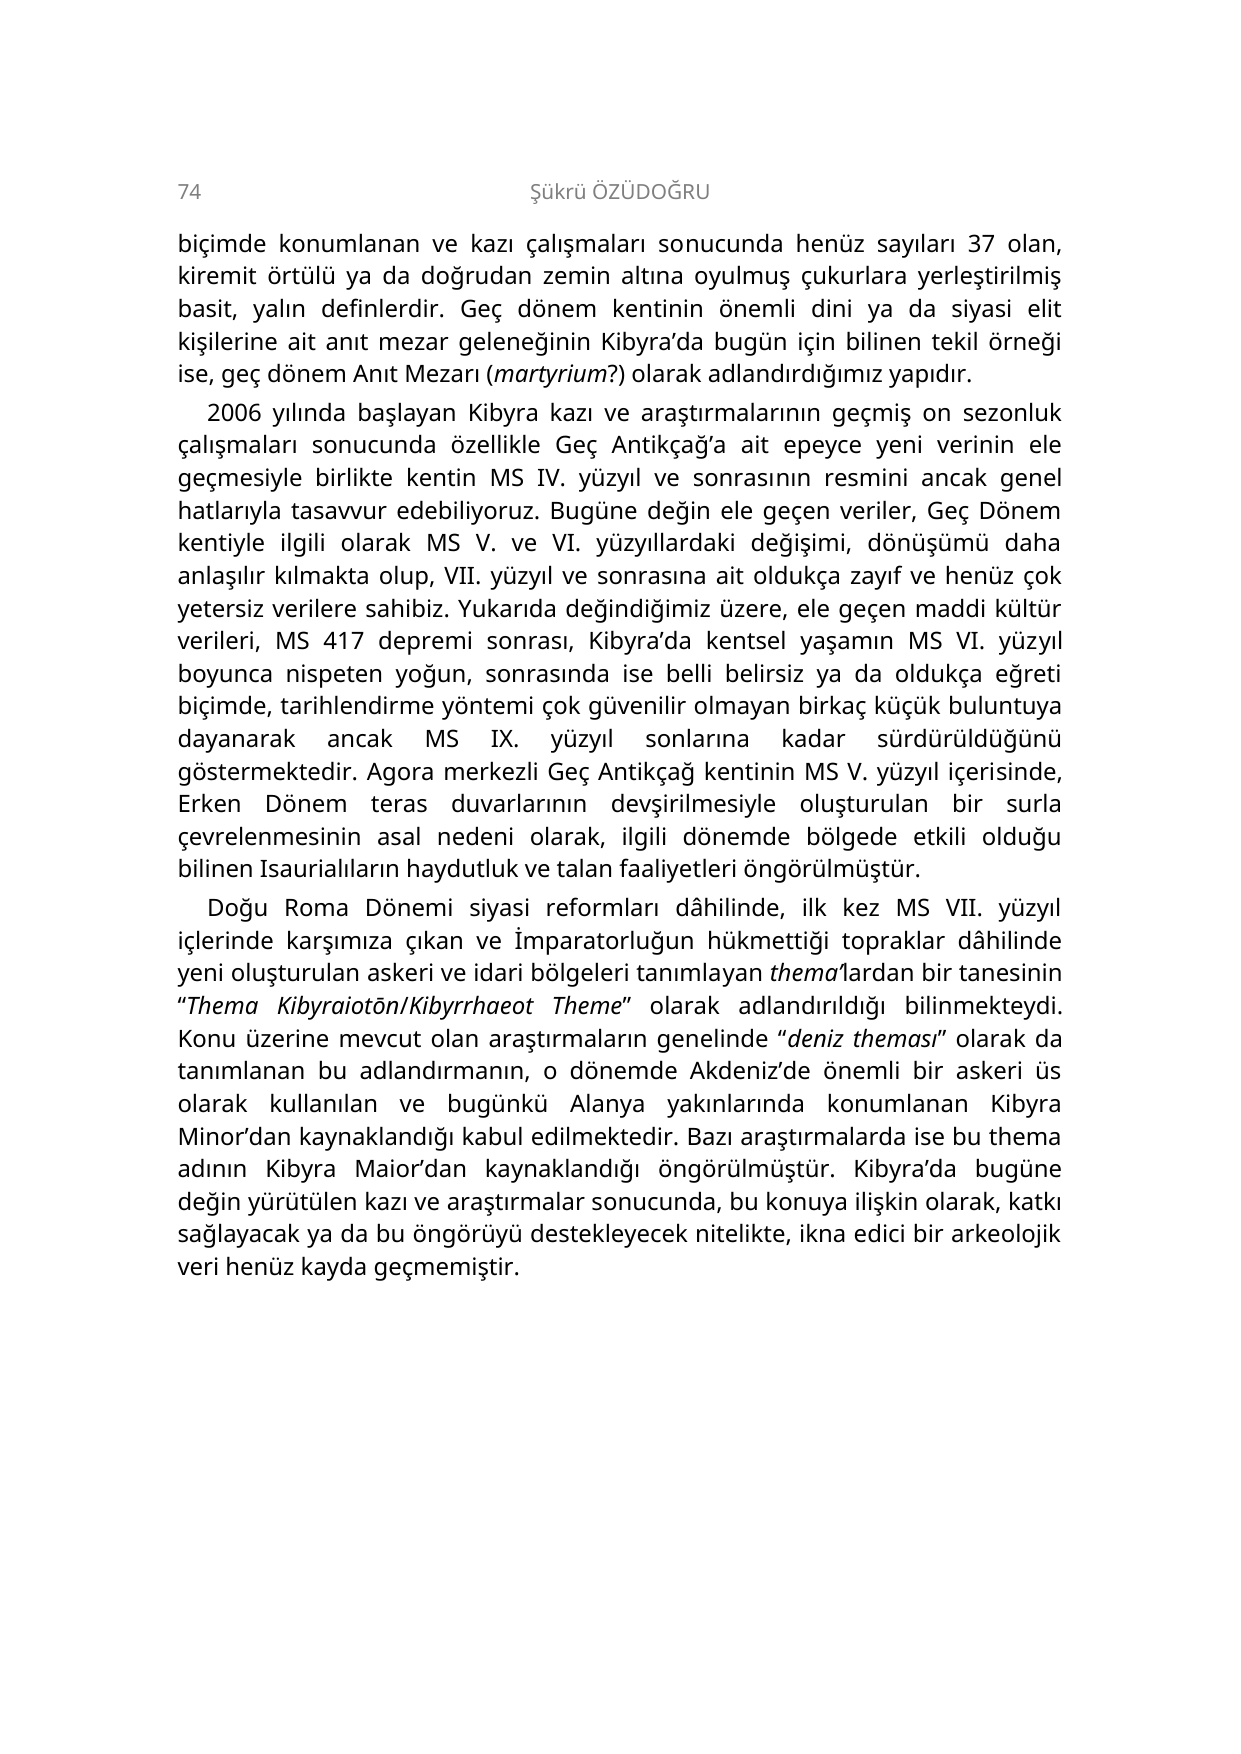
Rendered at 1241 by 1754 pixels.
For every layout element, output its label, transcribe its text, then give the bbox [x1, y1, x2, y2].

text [177, 226, 1063, 389]
text Doğu Roma Dönemi siyasi reformları dâhilinde, ilk kez MS VII. yüzyıl içlerinde karşımıza çıkan ve İmparatorluğun hükmettiği topraklar dâhilinde yeni oluşturulan askeri ve idari bölgeleri tanımlayan thema’lardan bir tanesinin “Thema Kibyraiotōn/Kibyrrhaeot Theme” olarak adlandırıldığı bilinmekteydi. Konu üzerine mevcut olan araştırmaların genelinde “deniz theması” olarak da tanımlanan bu adlandırmanın, o dönemde Akdeniz’de önemli bir askeri üs olarak kullanılan ve bugünkü Alanya yakınlarında konumlanan Kibyra Minor’dan kaynaklandığı kabul edilmektedir. Bazı araştırmalarda ise bu thema adının Kibyra Maior’dan kaynaklandığı öngörülmüştür. Kibyra’da bugüne değin yürütülen kazı ve araştırmalar sonucunda, bu konuya ilişkin olarak, katkı sağlayacak ya da bu öngörüyü destekleyecek nitelikte, ikna edici bir arkeolojik veri henüz kayda geçmemiştir. [177, 891, 1063, 1282]
text 2006 yılında başlayan Kibyra kazı ve araştırmalarının geçmiş on sezonluk çalışmaları sonucunda özellikle Geç Antikçağ’a ait epeyce yeni verinin ele geçmesiyle birlikte kentin MS IV. yüzyıl ve sonrasının resmini ancak genel hatlarıyla tasavvur edebiliyoruz. Bugüne değin ele geçen veriler, Geç Dönem kentiyle ilgili olarak MS V. ve VI. yüzyıllardaki değişimi, dönüşümü daha anlaşılır kılmakta olup, VII. yüzyıl ve sonrasına ait oldukça zayıf ve henüz çok yetersiz verilere sahibiz. Yukarıda değindiğimiz üzere, ele geçen maddi kültür verileri, MS 417 depremi sonrası, Kibyra’da kentsel yaşamın MS VI. yüzyıl boyunca nispeten yoğun, sonrasında ise belli belirsiz ya da oldukça eğreti biçimde, tarihlendirme yöntemi çok güvenilir olmayan birkaç küçük buluntuya dayanarak ancak MS IX. yüzyıl sonlarına kadar sürdürüldüğünü göstermektedir. Agora merkezli Geç Antikçağ kentinin MS V. yüzyıl içerisinde, Erken Dönem teras duvarlarının devşirilmesiyle oluşturulan bir surla çevrelenmesinin asal nedeni olarak, ilgili dönemde bölgede etkili olduğu bilinen Isaurialıların haydutluk ve talan faaliyetleri öngörülmüştür. [177, 396, 1063, 885]
